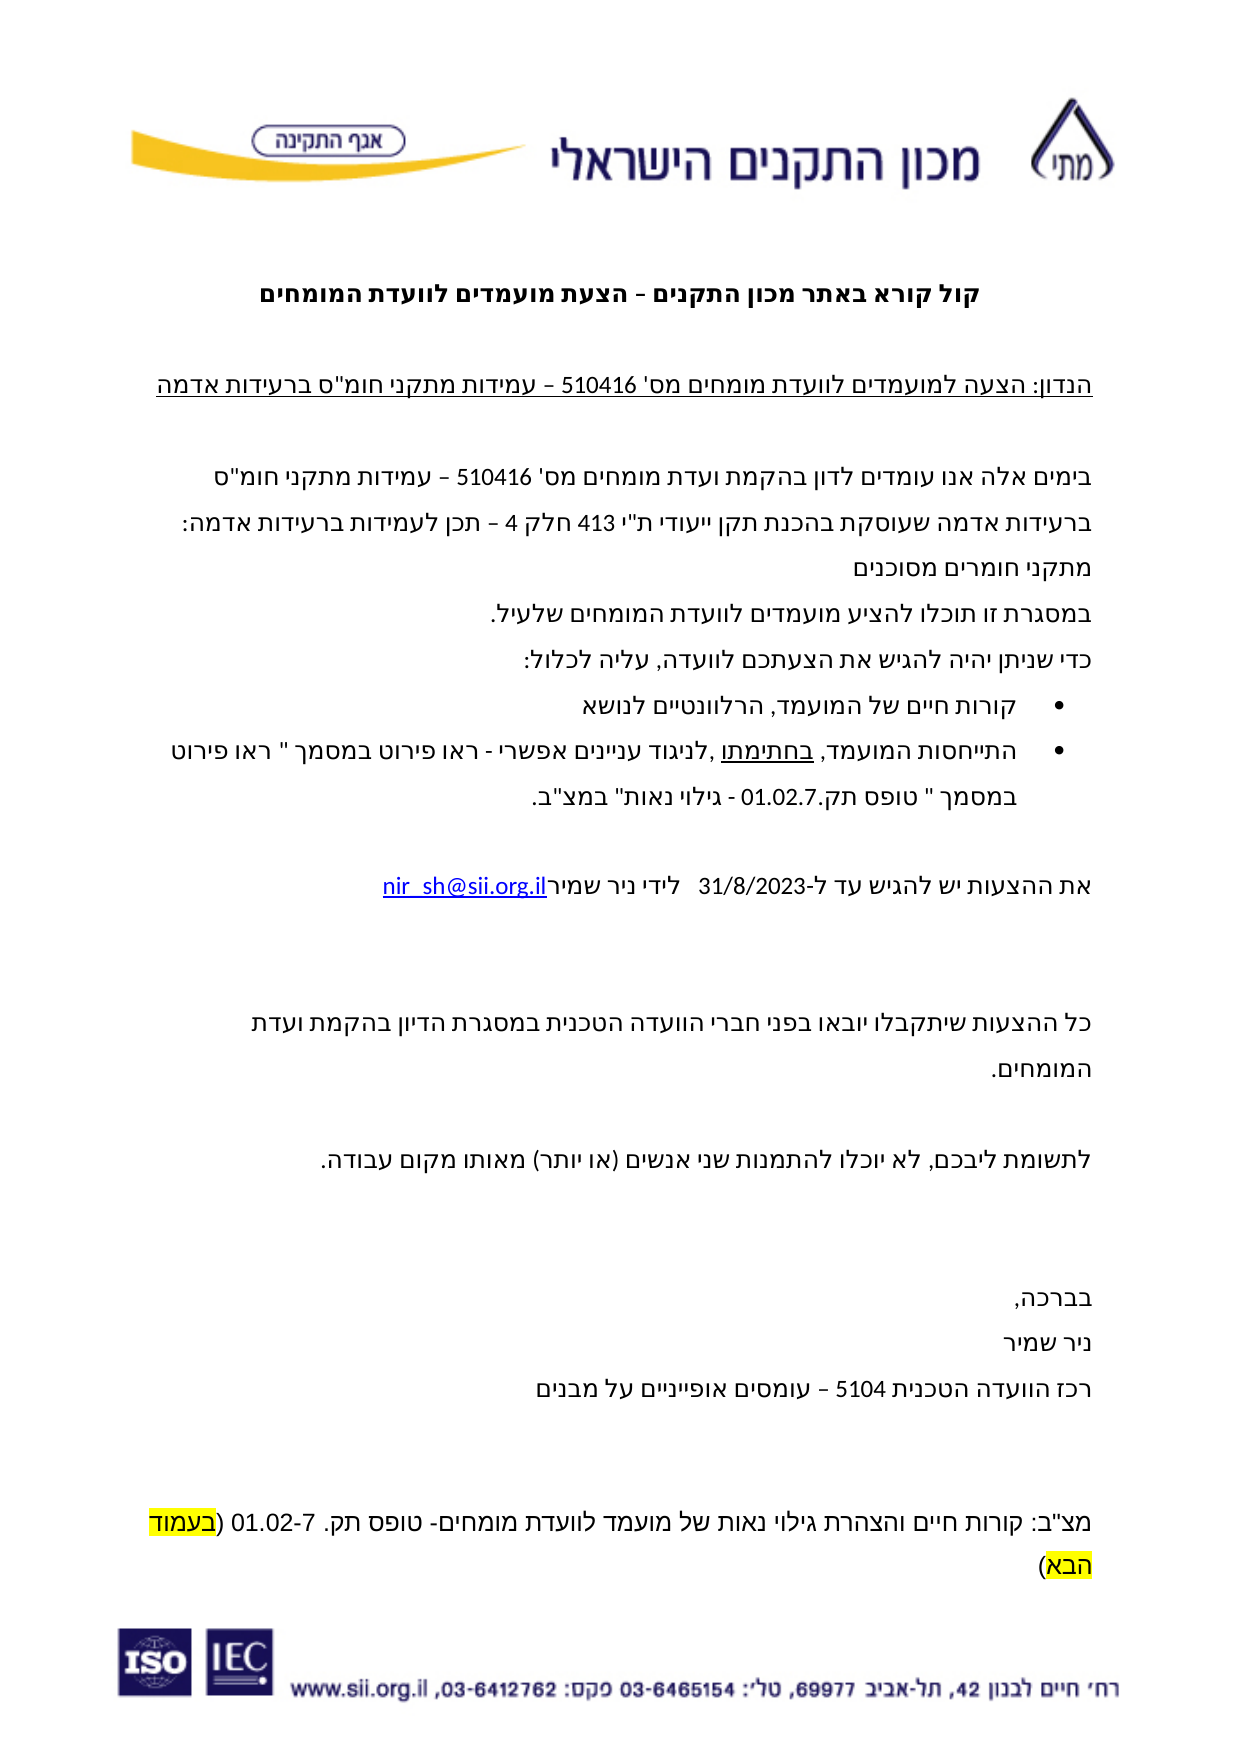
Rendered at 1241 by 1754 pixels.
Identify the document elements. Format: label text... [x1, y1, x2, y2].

text ניר שמיר [148, 1327, 1092, 1358]
text רכז הוועדה הטכנית 5104 – עומסים אופייניים על מבנים [148, 1373, 1092, 1404]
text מצ"ב: קורות חיים והצהרת גילוי נאות של מועמד לוועדת מומחים- טופס תק. 01.02-7 (בעמוד הבא) [148, 1508, 1092, 1579]
text כל ההצעות שיתקבלו יובאו בפני חברי הוועדה הטכנית במסגרת הדיון בהקמת ועדת המומחים. [148, 1007, 1092, 1083]
list התייחסות המועמד, בחתימתו ,לניגוד עניינים אפשרי - ראו פירוט במסמך " ראו פירוט במסמך " טופס תק.01.02.7 - גילוי נאות" במצ"ב. [148, 736, 1055, 812]
picture [84, 1600, 1153, 1728]
text לתשומת ליבכם, לא יוכלו להתמנות שני אנשים (או יותר) מאותו מקום עבודה. [148, 1144, 1092, 1175]
text הנדון: הצעה למועמדים לוועדת מומחים מס' 510416 – עמידות מתקני חומ"ס ברעידות אדמה [148, 370, 1092, 400]
list קורות חיים של המועמד, הרלוונטיים לנושא [148, 690, 1055, 720]
text כדי שניתן יהיה להגיש את הצעתכם לוועדה, עליה לכלול: [148, 644, 1092, 674]
text בברכה, [148, 1282, 1092, 1312]
text קול קורא באתר מכון התקנים – הצעת מועמדים לוועדת המומחים [148, 278, 1092, 309]
text בימים אלה אנו עומדים לדון בהקמת ועדת מומחים מס' 510416 – עמידות מתקני חומ"ס ברעידות אדמה שעוסקת בהכנת תקן ייעודי ת"י 413 חלק 4 – תכן לעמידות ברעידות אדמה: מתקני חומרים מסוכנים [148, 461, 1092, 583]
text במסגרת זו תוכלו להציע מועמדים לוועדת המומחים שלעיל. [148, 598, 1092, 629]
text את ההצעות יש להגיש עד ל-31/8/2023 לידי ניר שמירnir_sh@sii.org.il [148, 870, 1092, 901]
picture [98, 59, 1148, 210]
